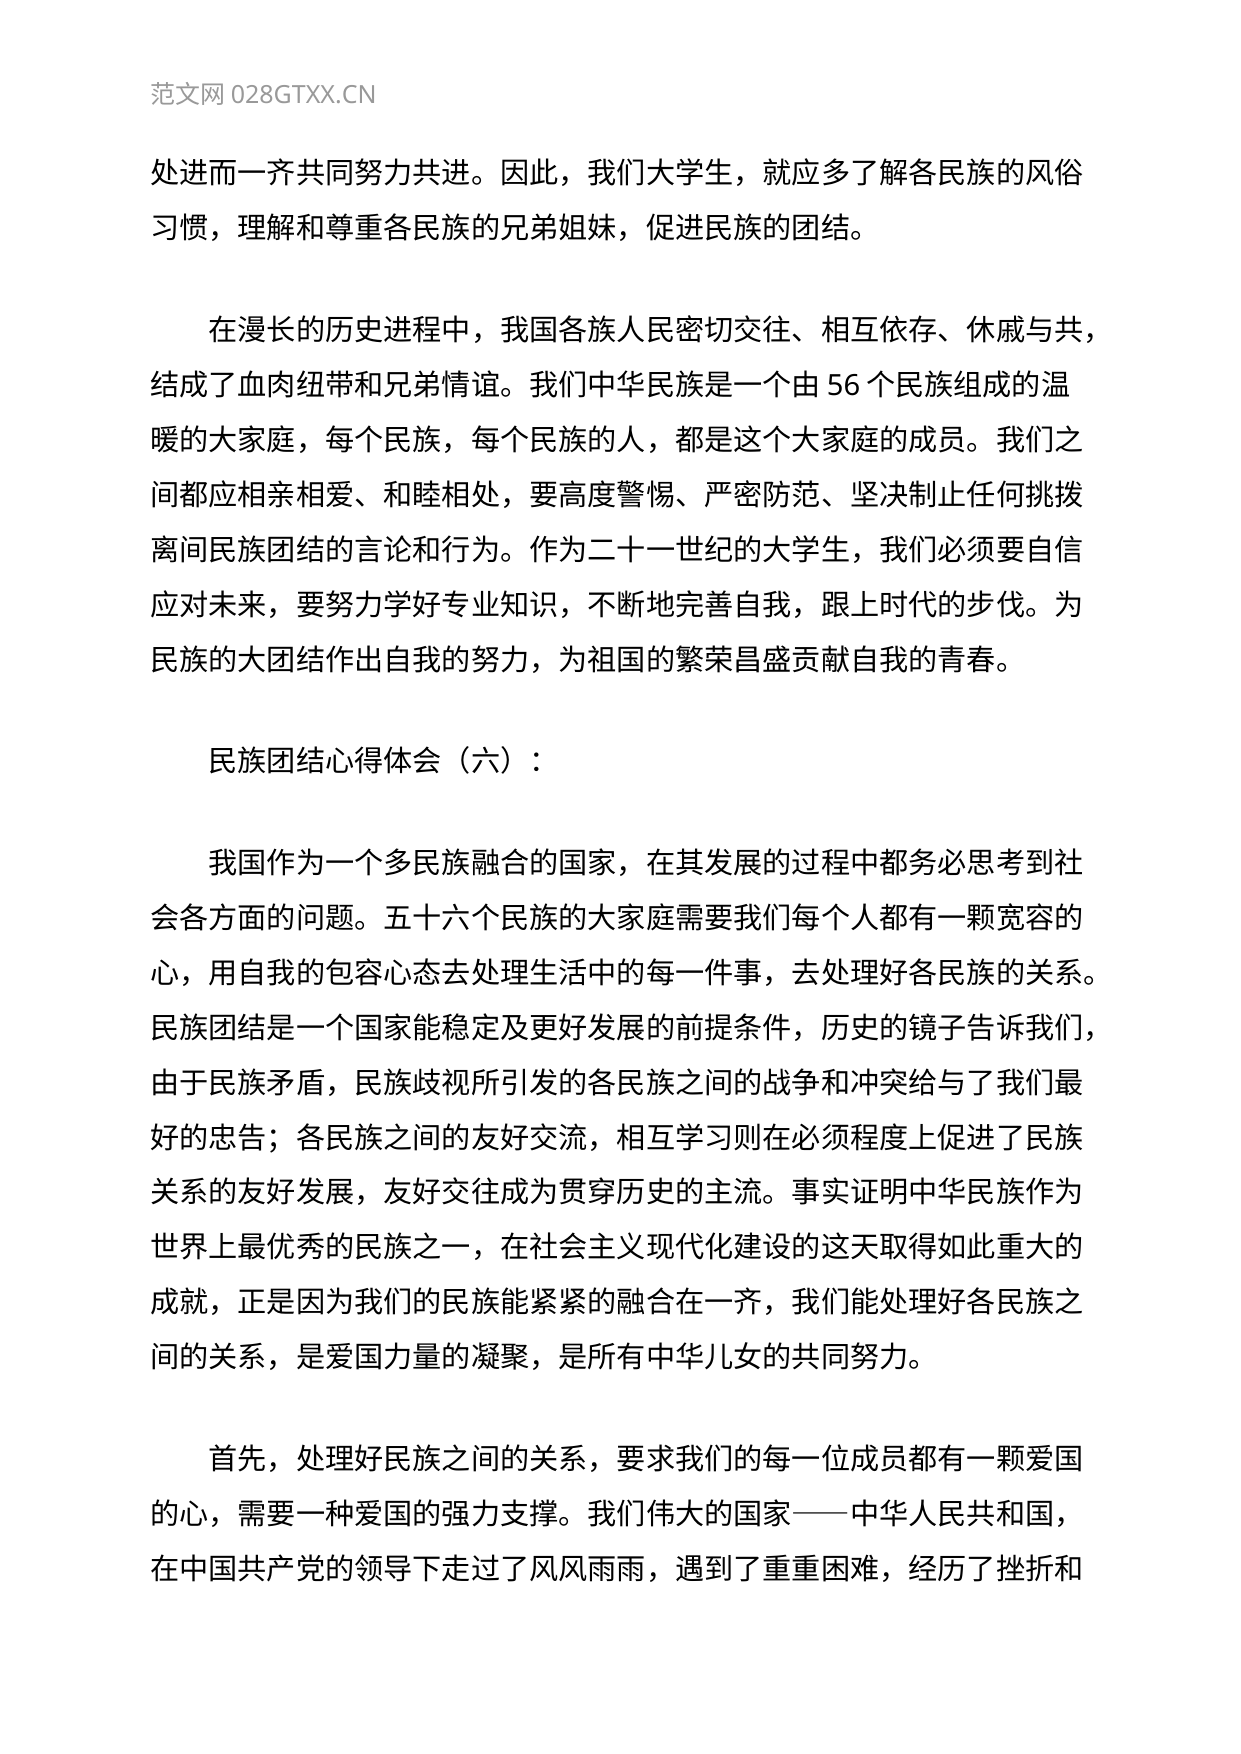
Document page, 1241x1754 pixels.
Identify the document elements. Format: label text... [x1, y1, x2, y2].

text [150, 150, 1090, 247]
text 我国作为一个多民族融合的国家，在其发展的过程中都务必思考到社会各方面的问题。五十六个民族的大家庭需要我们每个人都有一颗宽容的心，用自我的包容心态去处理生活中的每一件事，去处理好各民族的关系。民族团结是一个国家能稳定及更好发展的前提条件，历史的镜子告诉我们，由于民族矛盾，民族歧视所引发的各民族之间的战争和冲突给与了我们最好的忠告；各民族之间的友好交流，相互学习则在必须程度上促进了民族关系的友好发展，友好交往成为贯穿历史的主流。事实证明中华民族作为世界上最优秀的民族之一，在社会主义现代化建设的这天取得如此重大的成就，正是因为我们的民族能紧紧的融合在一齐，我们能处理好各民族之间的关系，是爱国力量的凝聚，是所有中华儿女的共同努力。 [150, 840, 1090, 1376]
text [150, 1436, 1090, 1588]
text 民族团结心得体会（六）： [150, 738, 1090, 780]
text 在漫长的历史进程中，我国各族人民密切交往、相互依存、休戚与共，结成了血肉纽带和兄弟情谊。我们中华民族是一个由56个民族组成的温暖的大家庭，每个民族，每个民族的人，都是这个大家庭的成员。我们之间都应相亲相爱、和睦相处，要高度警惕、严密防范、坚决制止任何挑拨离间民族团结的言论和行为。作为二十一世纪的大学生，我们必须要自信应对未来，要努力学好专业知识，不断地完善自我，跟上时代的步伐。为民族的大团结作出自我的努力，为祖国的繁荣昌盛贡献自我的青春。 [150, 307, 1090, 678]
